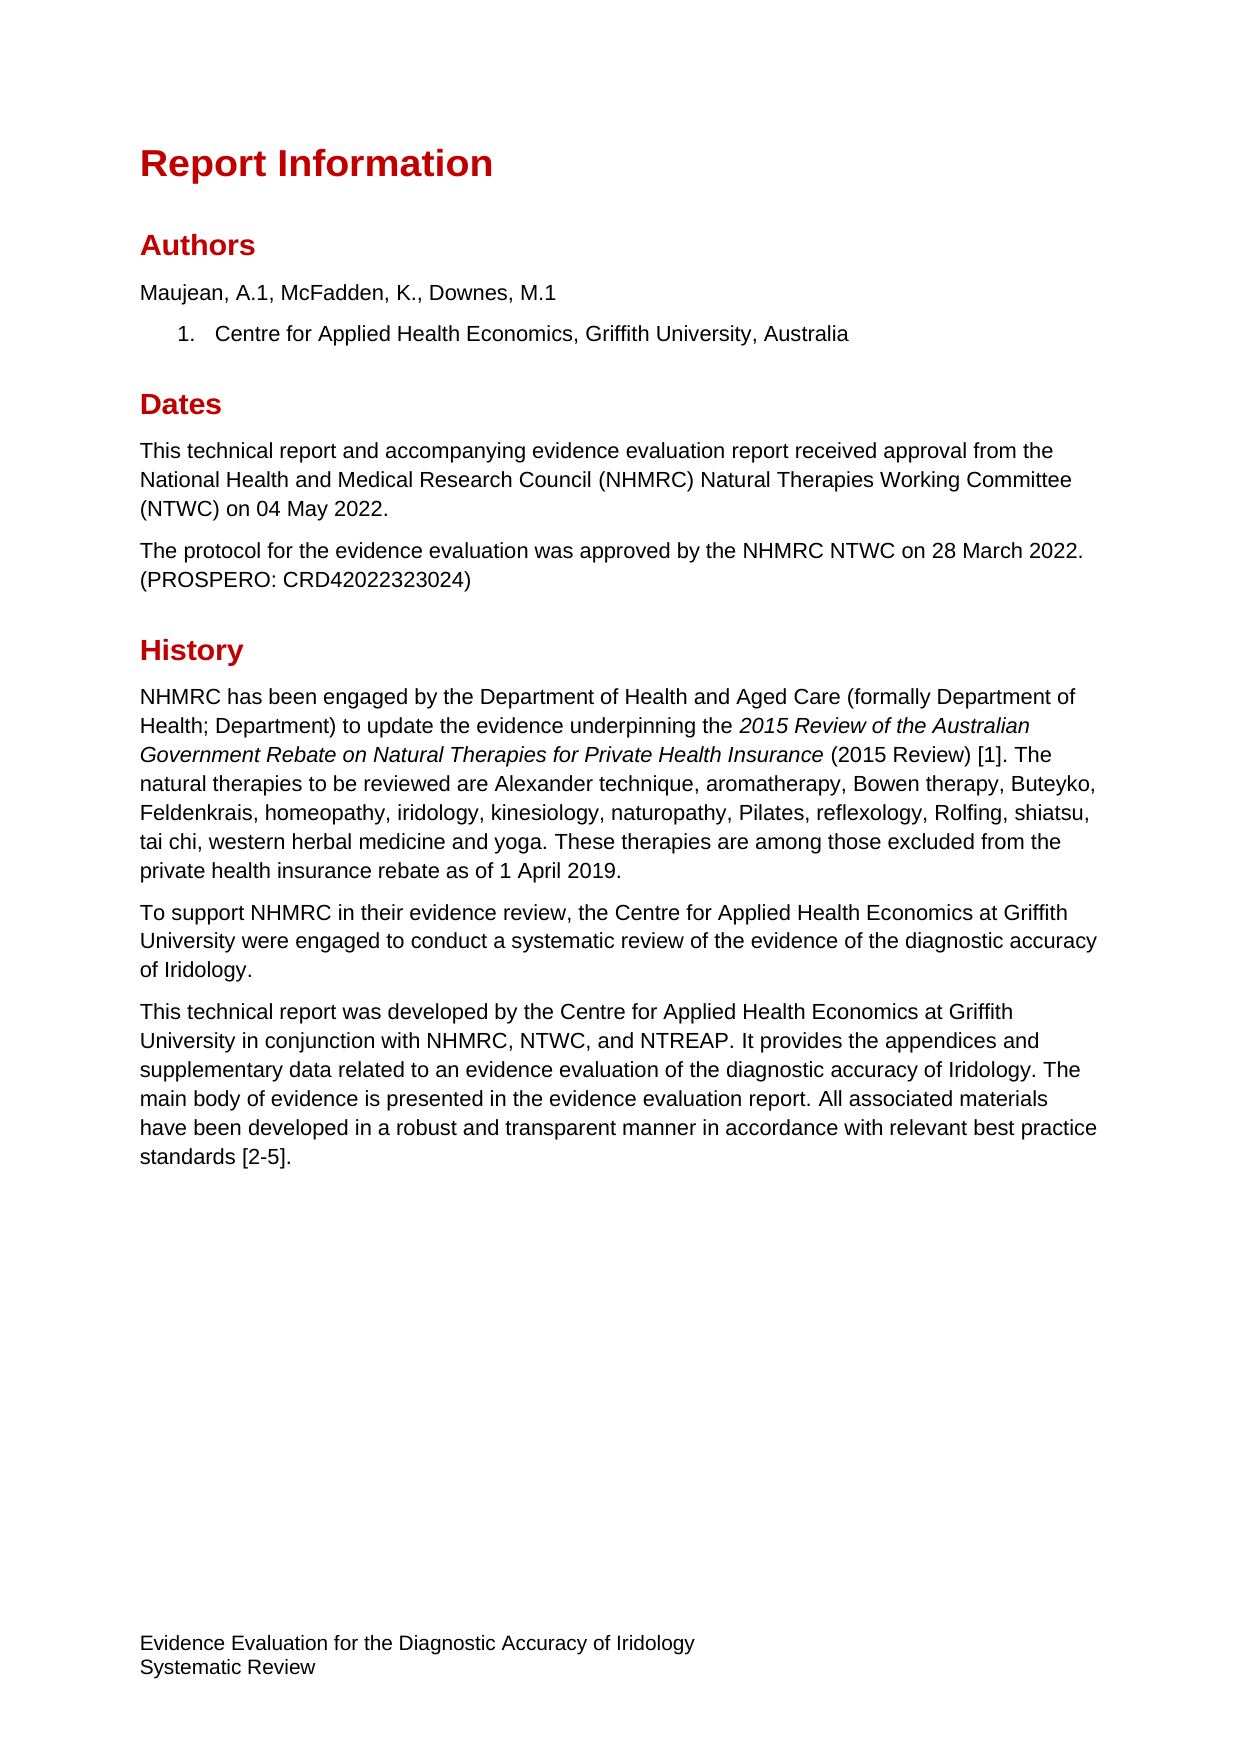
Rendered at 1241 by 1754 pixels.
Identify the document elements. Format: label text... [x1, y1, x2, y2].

text This technical report was developed by the Centre for Applied Health Economics at Griffith University in conjunction with NHMRC, NTWC, and NTREAP. It provides the appendices and supplementary data related to an evidence evaluation of the diagnostic accuracy of Iridology. The main body of evidence is presented in the evidence evaluation report. All associated materials have been developed in a robust and transparent manner in accordance with relevant best practice standards [2-5]. [139, 999, 1101, 1169]
text Maujean, A.1, McFadden, K., Downes, M.1 [139, 279, 1101, 304]
subtitle History [139, 633, 1101, 667]
list Centre for Applied Health Economics, Griffith University, Australia [177, 321, 1101, 346]
text The protocol for the evidence evaluation was approved by the NHMRC NTWC on 28 March 2022. (PROSPERO: CRD42022323024) [139, 538, 1101, 592]
subtitle Report Information [139, 141, 1101, 184]
subtitle Authors [139, 228, 1101, 262]
subtitle Dates [139, 387, 1101, 421]
text This technical report and accompanying evidence evaluation report received approval from the National Health and Medical Research Council (NHMRC) Natural Therapies Working Committee (NTWC) on 04 May 2022. [139, 438, 1101, 521]
text To support NHMRC in their evidence review, the Centre for Applied Health Economics at Griffith University were engaged to conduct a systematic review of the evidence of the diagnostic accuracy of Iridology. [139, 899, 1101, 982]
text NHMRC has been engaged by the Department of Health and Aged Care (formally Department of Health; Department) to update the evidence underpinning the 2015 Review of the Australian Government Rebate on Natural Therapies for Private Health Insurance (2015 Review) [1]. The natural therapies to be reviewed are Alexander technique, aromatherapy, Bowen therapy, Buteyko, Feldenkrais, homeopathy, iridology, kinesiology, naturopathy, Pilates, reflexology, Rolfing, shiatsu, tai chi, western herbal medicine and yoga. These therapies are among those excluded from the private health insurance rebate as of 1 April 2019. [139, 684, 1101, 883]
